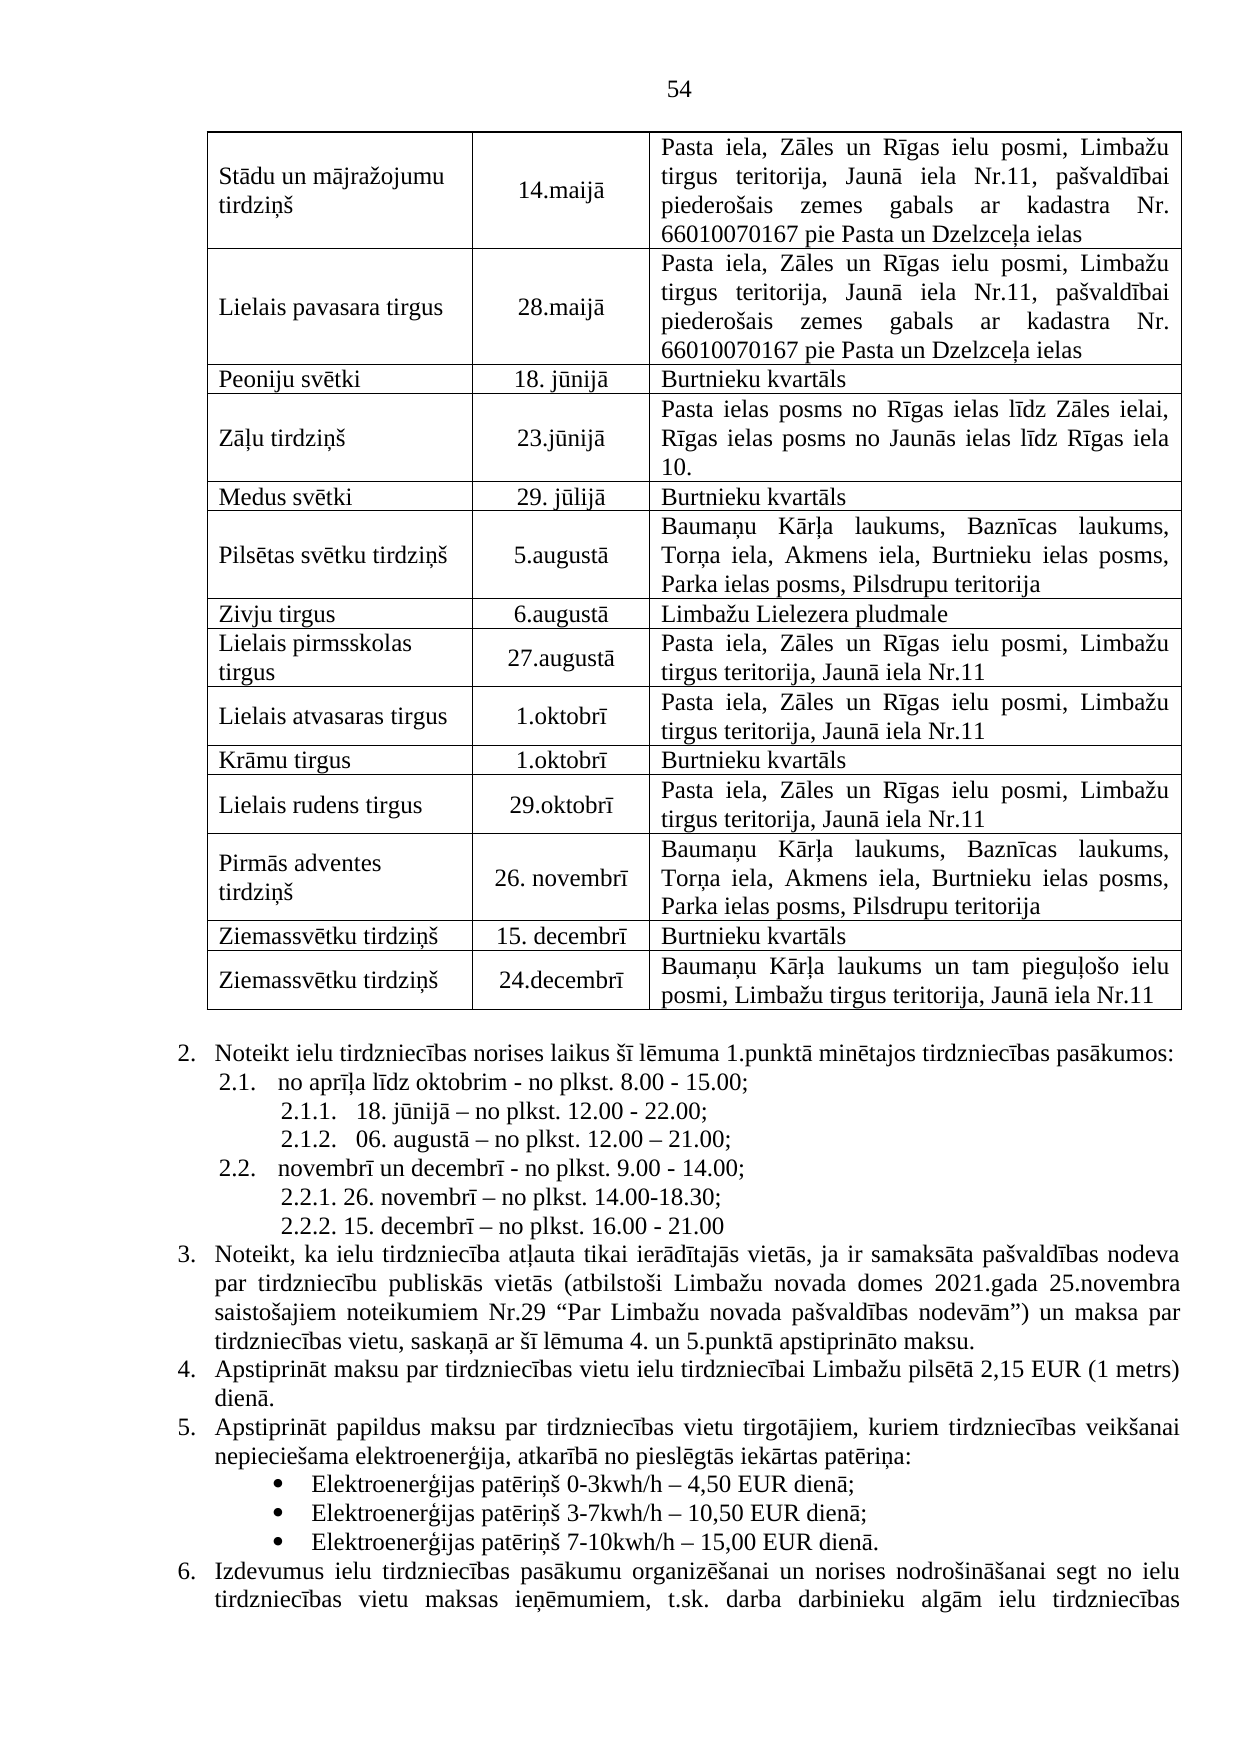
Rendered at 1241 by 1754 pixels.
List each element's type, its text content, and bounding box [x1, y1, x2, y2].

table_cell Zāļu tirdziņš [208, 394, 472, 481]
table_cell 6.augustā [473, 599, 649, 627]
table_cell Pasta iela, Zāles un Rīgas ielu posmi, Limbažu tirgus teritorija, Jaunā iela Nr.11 [650, 629, 1181, 686]
list Elektroenerģijas patēriņš 3-7kwh/h – 10,50 EUR dienā; [274, 1498, 1181, 1527]
text 2.2.1. 26. novembrī – no plkst. 14.00-18.30; [281, 1182, 1181, 1211]
table_cell 29. jūlijā [473, 482, 649, 510]
table_cell 23.jūnijā [473, 394, 649, 481]
table_cell 27.augustā [473, 629, 649, 686]
list Elektroenerģijas patēriņš 0-3kwh/h – 4,50 EUR dienā; [274, 1469, 1181, 1498]
table_cell Baumaņu Kārļa laukums, Baznīcas laukums, Torņa iela, Akmens iela, Burtnieku ielas posms, Parka ielas posms, Pilsdrupu teritorija [650, 834, 1181, 920]
table_cell Ziemassvētku tirdziņš [208, 921, 472, 950]
table_cell 29.oktobrī [473, 775, 649, 833]
table_cell Pasta ielas posms no Rīgas ielas līdz Zāles ielai, Rīgas ielas posms no Jaunās ielas līdz Rīgas iela 10. [650, 394, 1181, 481]
table_cell Pilsētas svētku tirdziņš [208, 511, 472, 598]
table_cell Lielais pirmsskolas tirgus [208, 629, 472, 686]
table_cell Zivju tirgus [208, 599, 472, 627]
table_cell 28.maijā [473, 249, 649, 363]
list 18. jūnijā – no plkst. 12.00 - 22.00; [281, 1096, 1181, 1124]
table_cell 14.maijā [473, 133, 649, 247]
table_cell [650, 133, 1181, 247]
table_cell Burtnieku kvartāls [650, 365, 1181, 393]
list 06. augustā – no plkst. 12.00 – 21.00; [281, 1124, 1181, 1153]
table_cell Pirmās adventes tirdziņš [208, 834, 472, 920]
table_cell Baumaņu Kārļa laukums un tam pieguļošo ielu posmi, Limbažu tirgus teritorija, Jaunā iela Nr.11 [650, 951, 1181, 1008]
table_cell 24.decembrī [473, 951, 649, 1008]
table_cell 5.augustā [473, 511, 649, 598]
table_cell Stādu un mājražojumu tirdziņš [208, 133, 472, 247]
table_cell 15. decembrī [473, 921, 649, 950]
table_cell Medus svētki [208, 482, 472, 510]
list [177, 1556, 1181, 1613]
table_cell 1.oktobrī [473, 746, 649, 774]
list no aprīļa līdz oktobrim - no plkst. 8.00 - 15.00; [218, 1067, 1181, 1096]
table_cell Burtnieku kvartāls [650, 482, 1181, 510]
list Apstiprināt papildus maksu par tirdzniecības vietu tirgotājiem, kuriem tirdzniecības veikšanai nepieciešama elektroenerģija, atkarībā no pieslēgtās iekārtas patēriņa: [177, 1412, 1181, 1469]
list Noteikt ielu tirdzniecības norises laikus šī lēmuma 1.punktā minētajos tirdzniecības pasākumos: [177, 1038, 1181, 1067]
list novembrī un decembrī - no plkst. 9.00 - 14.00; [218, 1153, 1181, 1182]
table_cell Burtnieku kvartāls [650, 921, 1181, 950]
text 2.2.2. 15. decembrī – no plkst. 16.00 - 21.00 [281, 1211, 1181, 1239]
table_cell Pasta iela, Zāles un Rīgas ielu posmi, Limbažu tirgus teritorija, Jaunā iela Nr.11 [650, 775, 1181, 833]
table_cell Krāmu tirgus [208, 746, 472, 774]
table_cell Peoniju svētki [208, 365, 472, 393]
list Elektroenerģijas patēriņš 7-10kwh/h – 15,00 EUR dienā. [274, 1527, 1181, 1556]
table_cell Limbažu Lielezera pludmale [650, 599, 1181, 627]
table_cell Burtnieku kvartāls [650, 746, 1181, 774]
table_cell Lielais atvasaras tirgus [208, 687, 472, 744]
table_cell 18. jūnijā [473, 365, 649, 393]
table_cell 1.oktobrī [473, 687, 649, 744]
table_cell Pasta iela, Zāles un Rīgas ielu posmi, Limbažu tirgus teritorija, Jaunā iela Nr.11 [650, 687, 1181, 744]
table_cell Lielais pavasara tirgus [208, 249, 472, 363]
list Noteikt, ka ielu tirdzniecība atļauta tikai ierādītajās vietās, ja ir samaksāta pašvaldības nodeva par tirdzniecību publiskās vietās (atbilstoši Limbažu novada domes 2021.gada 25.novembra saistošajiem noteikumiem Nr.29 “Par Limbažu novada pašvaldības nodevām”) un maksa par tirdzniecības vietu, saskaņā ar šī lēmuma 4. un 5.punktā apstiprināto maksu. [177, 1239, 1181, 1354]
table_cell Ziemassvētku tirdziņš [208, 951, 472, 1008]
list Apstiprināt maksu par tirdzniecības vietu ielu tirdzniecībai Limbažu pilsētā 2,15 EUR (1 metrs) dienā. [177, 1354, 1181, 1412]
table_cell 26. novembrī [473, 834, 649, 920]
table_cell Lielais rudens tirgus [208, 775, 472, 833]
table_cell Baumaņu Kārļa laukums, Baznīcas laukums, Torņa iela, Akmens iela, Burtnieku ielas posms, Parka ielas posms, Pilsdrupu teritorija [650, 511, 1181, 598]
